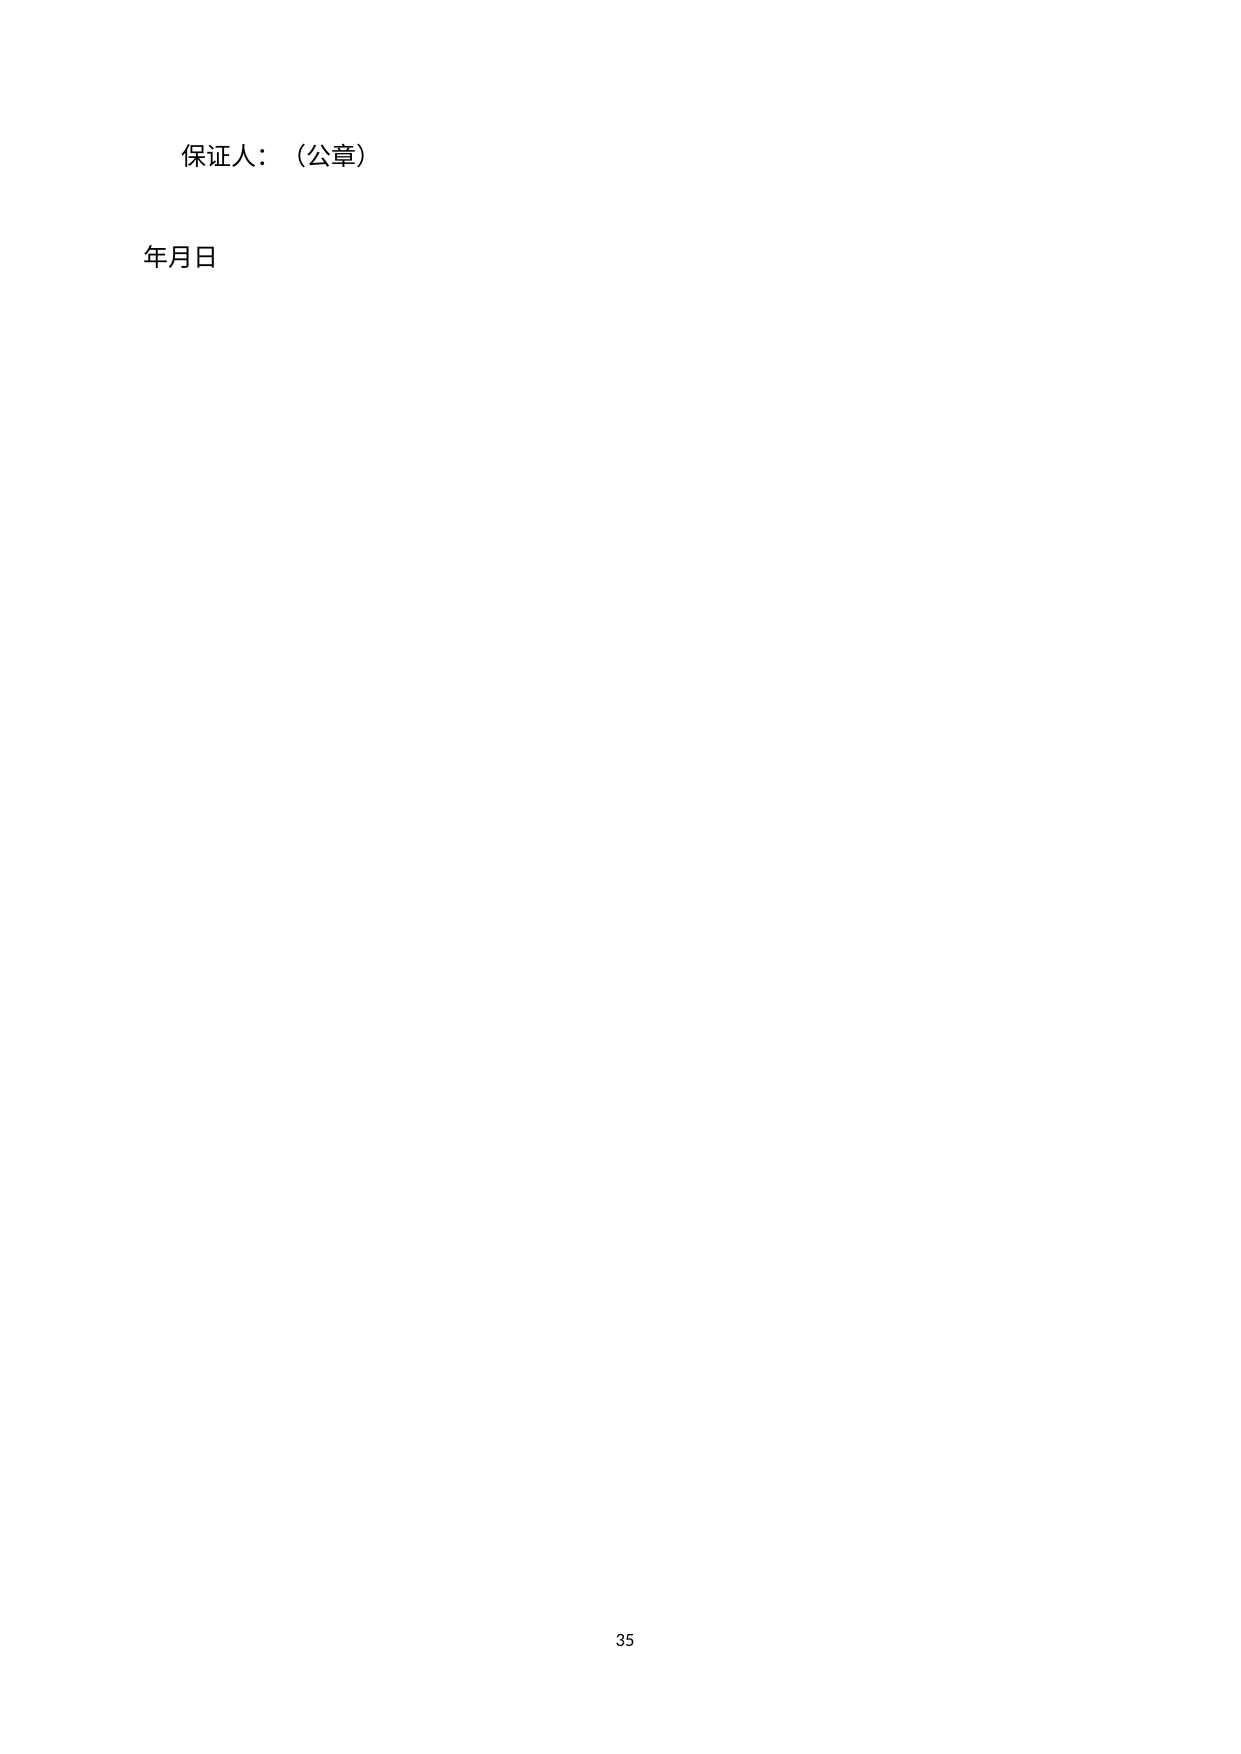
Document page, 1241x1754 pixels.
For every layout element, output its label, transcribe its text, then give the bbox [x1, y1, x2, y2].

text 年月日 [144, 237, 1106, 273]
text 保证人：（公章） [144, 137, 1106, 173]
